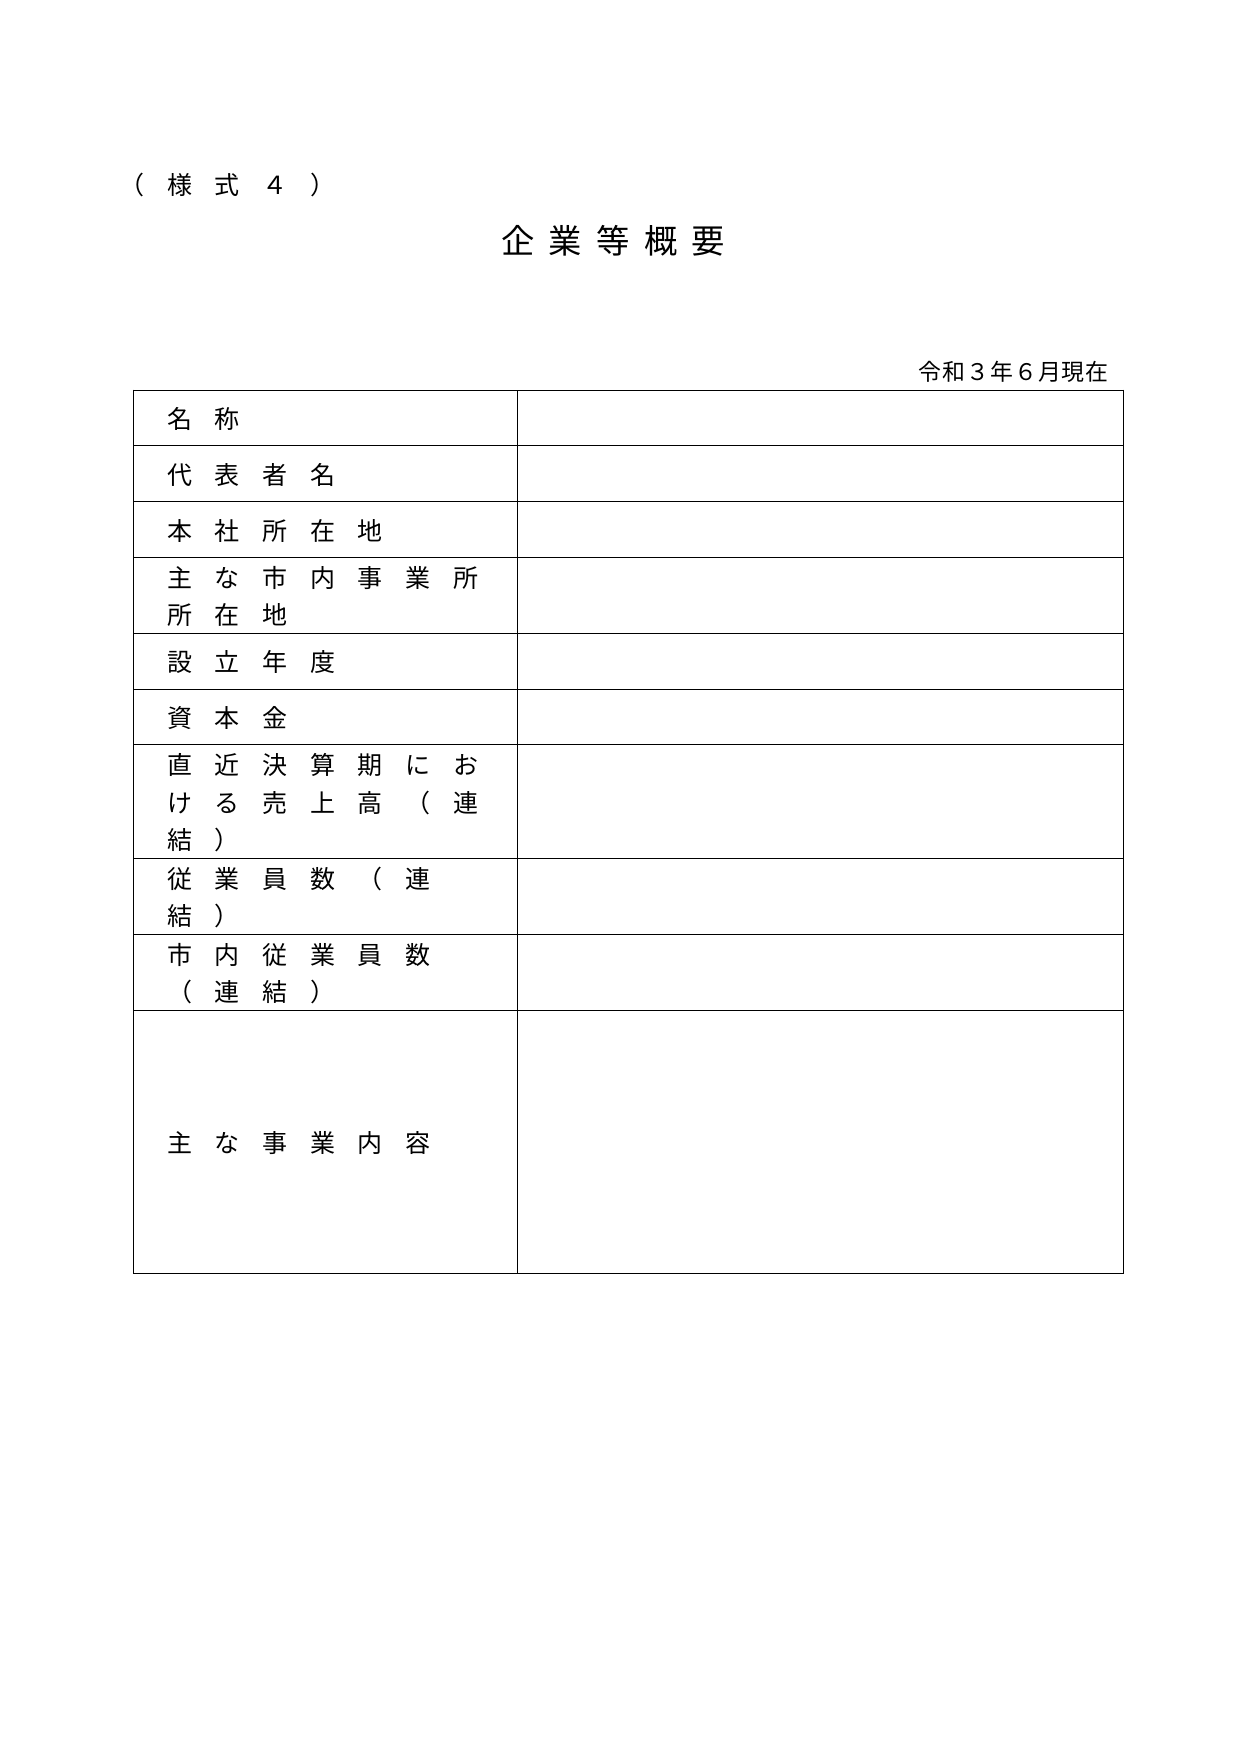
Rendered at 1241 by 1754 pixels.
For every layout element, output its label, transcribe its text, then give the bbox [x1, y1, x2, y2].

table_cell 資本金 [134, 690, 517, 744]
table_cell [518, 446, 1123, 501]
text 令和３年６月現在 [119, 352, 1109, 389]
table_cell [518, 745, 1123, 858]
table_cell 本社所在地 [134, 502, 517, 557]
table_header [518, 391, 1123, 445]
table_cell 主な事業内容 [134, 1011, 517, 1273]
table_cell [518, 859, 1123, 934]
table_cell 直近決算期における売上高（連結） [134, 745, 517, 858]
table_cell [518, 502, 1123, 557]
table_header 名称 [134, 391, 517, 445]
text 企業等概要 [119, 202, 1121, 277]
table_cell [518, 1011, 1123, 1273]
table_cell 主な市内事業所 所在地 [134, 558, 517, 633]
table_cell 設立年度 [134, 634, 517, 688]
table_cell [518, 935, 1123, 1010]
table_cell 代表者名 [134, 446, 517, 501]
table_cell [518, 558, 1123, 633]
table_cell [518, 634, 1123, 688]
table_cell [518, 690, 1123, 744]
table_cell 市内従業員数（連結） [134, 935, 517, 1010]
table_cell 従業員数（連結） [134, 859, 517, 934]
text （様式４） [119, 164, 1121, 202]
